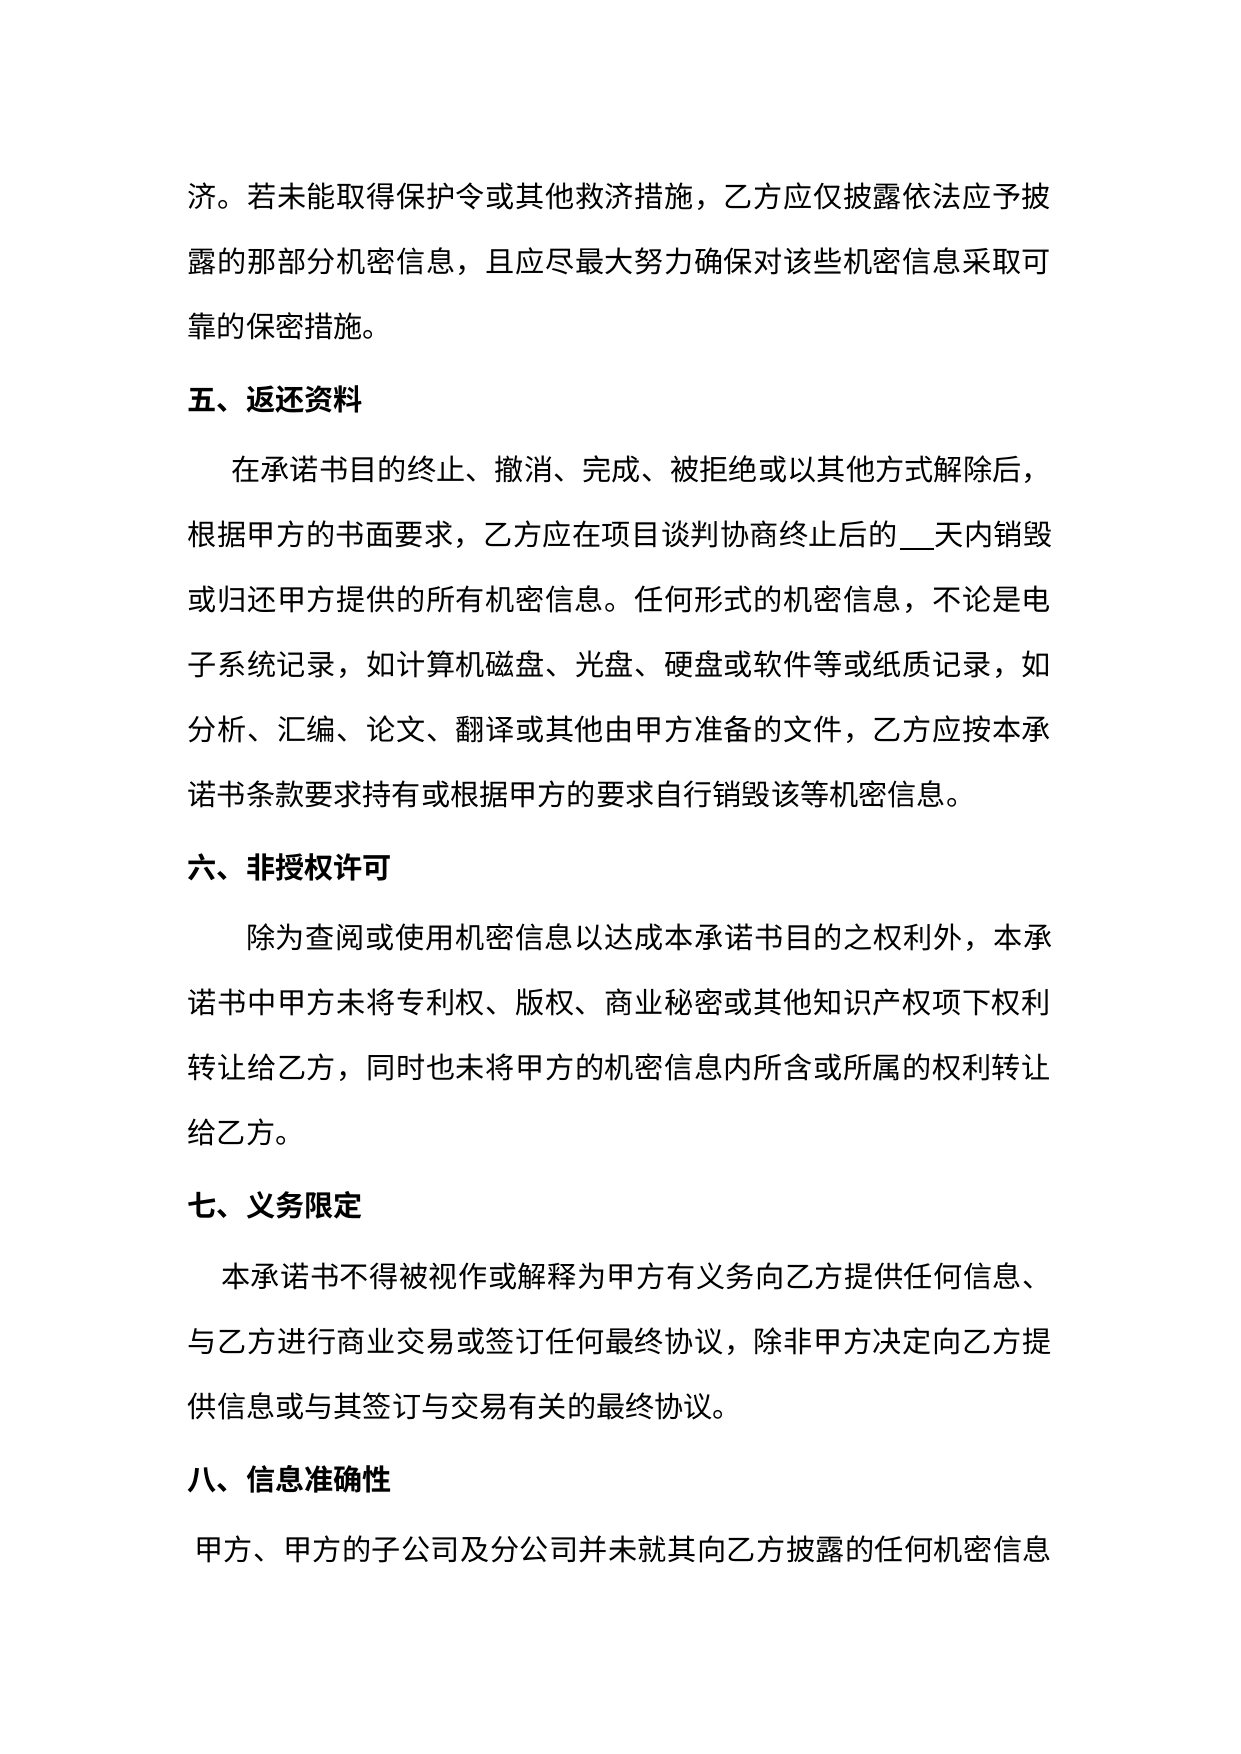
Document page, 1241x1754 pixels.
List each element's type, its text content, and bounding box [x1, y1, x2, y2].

text 在承诺书目的终止、撤消、完成、被拒绝或以其他方式解除后，根据甲方的书面要求，乙方应在项目谈判协商终止后的 天内销毁或归还甲方提供的所有机密信息。任何形式的机密信息，不论是电子系统记录，如计算机磁盘、光盘、硬盘或软件等或纸质记录，如分析、汇编、论文、翻译或其他由甲方准备的文件，乙方应按本承诺书条款要求持有或根据甲方的要求自行销毁该等机密信息。 [187, 435, 1053, 825]
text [187, 162, 1053, 357]
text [129, 1515, 1053, 1580]
text 八、信息准确性 [187, 1453, 1053, 1499]
text 除为查阅或使用机密信息以达成本承诺书目的之权利外，本承诺书中甲方未将专利权、版权、商业秘密或其他知识产权项下权利转让给乙方，同时也未将甲方的机密信息内所含或所属的权利转让给乙方。 [187, 904, 1053, 1164]
text 本承诺书不得被视作或解释为甲方有义务向乙方提供任何信息、与乙方进行商业交易或签订任何最终协议，除非甲方决定向乙方提供信息或与其签订与交易有关的最终协议。 [188, 1242, 1053, 1437]
text 七、义务限定 [187, 1180, 1053, 1226]
text 六、非授权许可 [187, 842, 1053, 887]
text 五、返还资料 [187, 373, 1053, 419]
